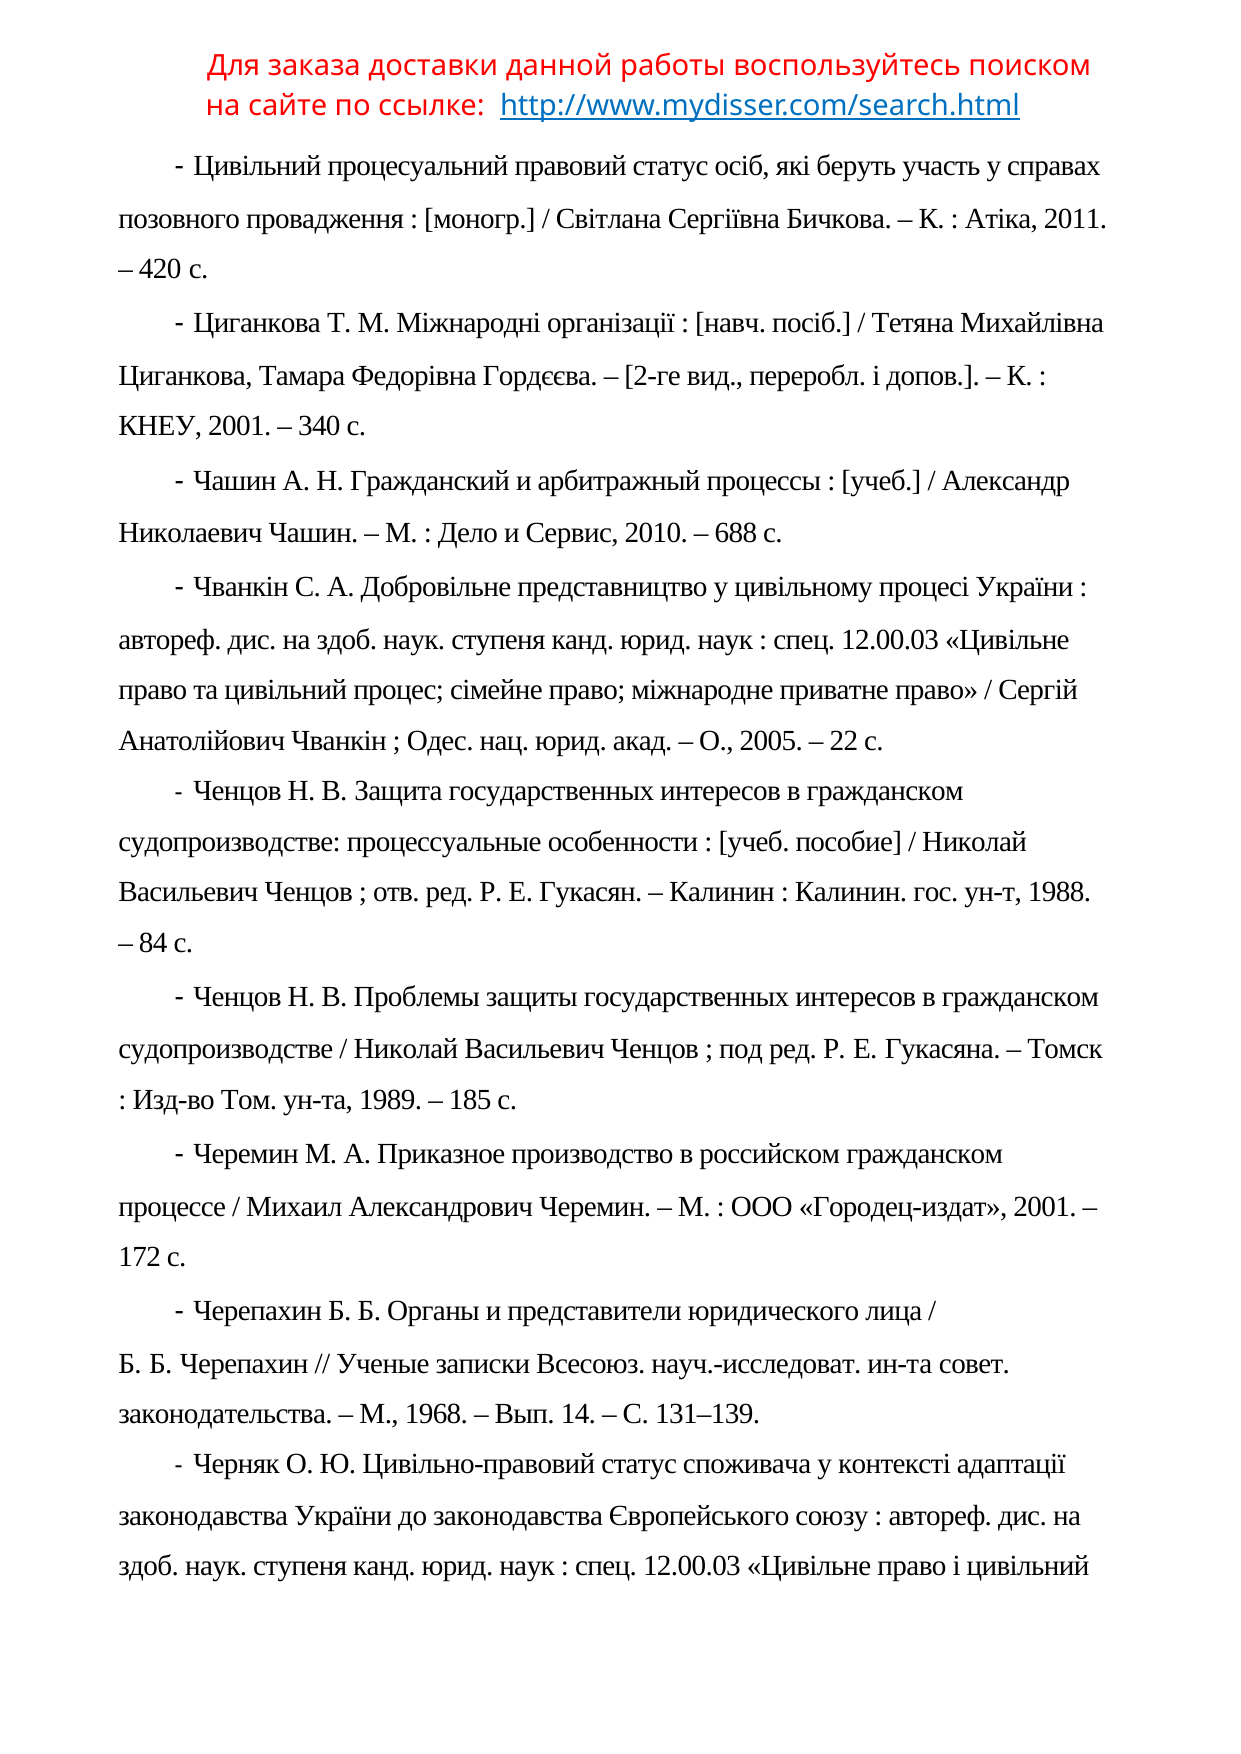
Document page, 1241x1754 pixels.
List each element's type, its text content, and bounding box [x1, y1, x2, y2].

list Черепахин Б. Б. Органы и представители юридического лица / Б. Б. Черепахин // Ученые записки Всесоюз. науч.-исследоват. ин-та совет. законодательства. – М., 1968. – Вып. 14. – С. 131–139. [118, 1289, 1107, 1430]
list Ченцов Н. В. Защита государственных интересов в гражданском судопроизводстве: процессуальные особенности : [учеб. пособие] / Николай Васильевич Ченцов ; отв. ред. Р. Е. Гукасян. – Калинин : Калинин. гос. ун-т, 1988. – 84 с. [118, 773, 1107, 958]
list Чванкін С. А. Добровільне представництво у цивільному процесі України : автореф. дис. на здоб. наук. ступеня канд. юрид. наук : спец. 12.00.03 «Цивільне право та цивільний процес; сімейне право; міжнародне приватне право» / Сергій Анатолійович Чванкін ; Одес. нац. юрид. акад. – О., 2005. – 22 с. [118, 566, 1107, 756]
list Чашин А. Н. Гражданский и арбитражный процессы : [учеб.] / Александр Николаевич Чашин. – М. : Дело и Сервис, 2010. – 688 с. [118, 459, 1107, 549]
list Черемин М. А. Приказное производство в российском гражданском процессе / Михаил Александрович Черемин. – М. : ООО «Городец-издат», 2001. – 172 с. [118, 1132, 1107, 1273]
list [118, 1446, 1107, 1582]
list Циганкова Т. М. Міжнародні організації : [навч. посіб.] / Тетяна Михайлівна Циганкова, Тамара Федорівна Гордєєва. – [2-ге вид., переробл. і допов.]. – К. : КНЕУ, 2001. – 340 с. [118, 302, 1107, 442]
list Цивільний процесуальний правовий статус осіб, які беруть участь у справах позовного провадження : [моногр.] / Світлана Сергіївна Бичкова. – К. : Атіка, 2011. – 420 с. [118, 144, 1107, 285]
list Ченцов Н. В. Проблемы защиты государственных интересов в гражданском судопроизводстве / Николай Васильевич Ченцов ; под ред. Р. Е. Гукасяна. – Томск : Изд-во Том. ун-та, 1989. – 185 с. [118, 975, 1107, 1116]
